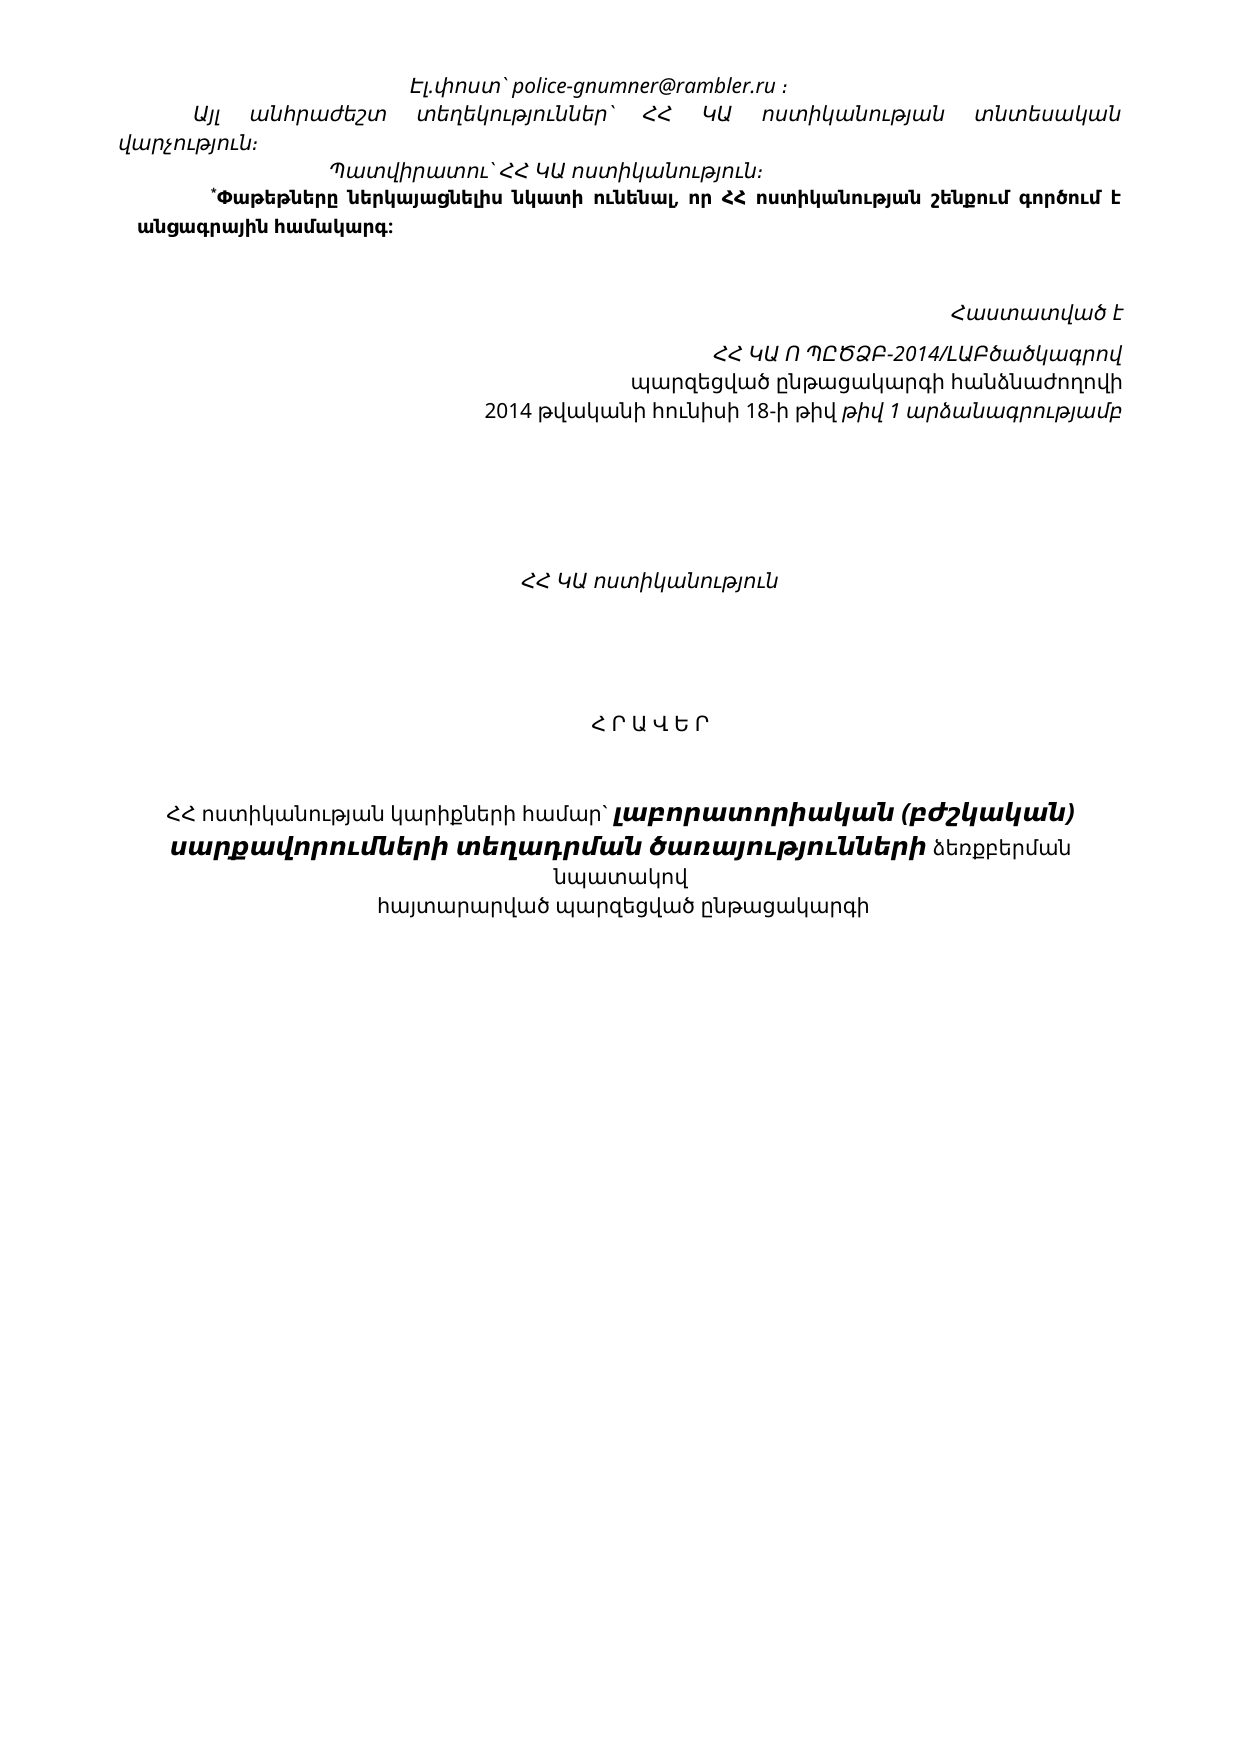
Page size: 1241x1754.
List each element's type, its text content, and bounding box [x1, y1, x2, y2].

text Հ Ր Ա Վ Ե Ր [118, 709, 1123, 737]
text *Փաթեթները ներկայացնելիս նկատի ունենալ, որ ՀՀ ոստիկանության շենքում գործում է անցագրային համակարգ: [137, 184, 1122, 239]
text ՀՀ ոստիկանության կարիքների համար` լաբորատորիական (բժշկական) սարքավորումների տեղադրման ծառայությունների ձեռքբերման նպատակով [118, 794, 1123, 891]
text ՀՀ ԿԱ ոստիկանություն [118, 566, 1123, 595]
text պարզեցված ընթացակարգի հանձնաժողովի [118, 367, 1123, 396]
text Էլ.փոստ` police-gnumner@rambler.ru ։ [118, 71, 1122, 99]
text Պատվիրատու` ՀՀ ԿԱ ոստիկանություն։ [118, 156, 1122, 184]
text Հաստատված է [118, 298, 1123, 326]
text Այլ անհրաժեշտ տեղեկություններ` ՀՀ ԿԱ ոստիկանության տնտեսական վարչություն։ [118, 99, 1122, 156]
text 2014 թվականի հունիսի 18-ի թիվ թիվ 1 արձանագրությամբ [118, 396, 1123, 424]
text ՀՀ ԿԱ Ո ՊԸԾՁԲ-2014/ԼԱԲծածկագրով [118, 339, 1122, 367]
text հայտարարված պարզեցված ընթացակարգի [118, 891, 1123, 919]
